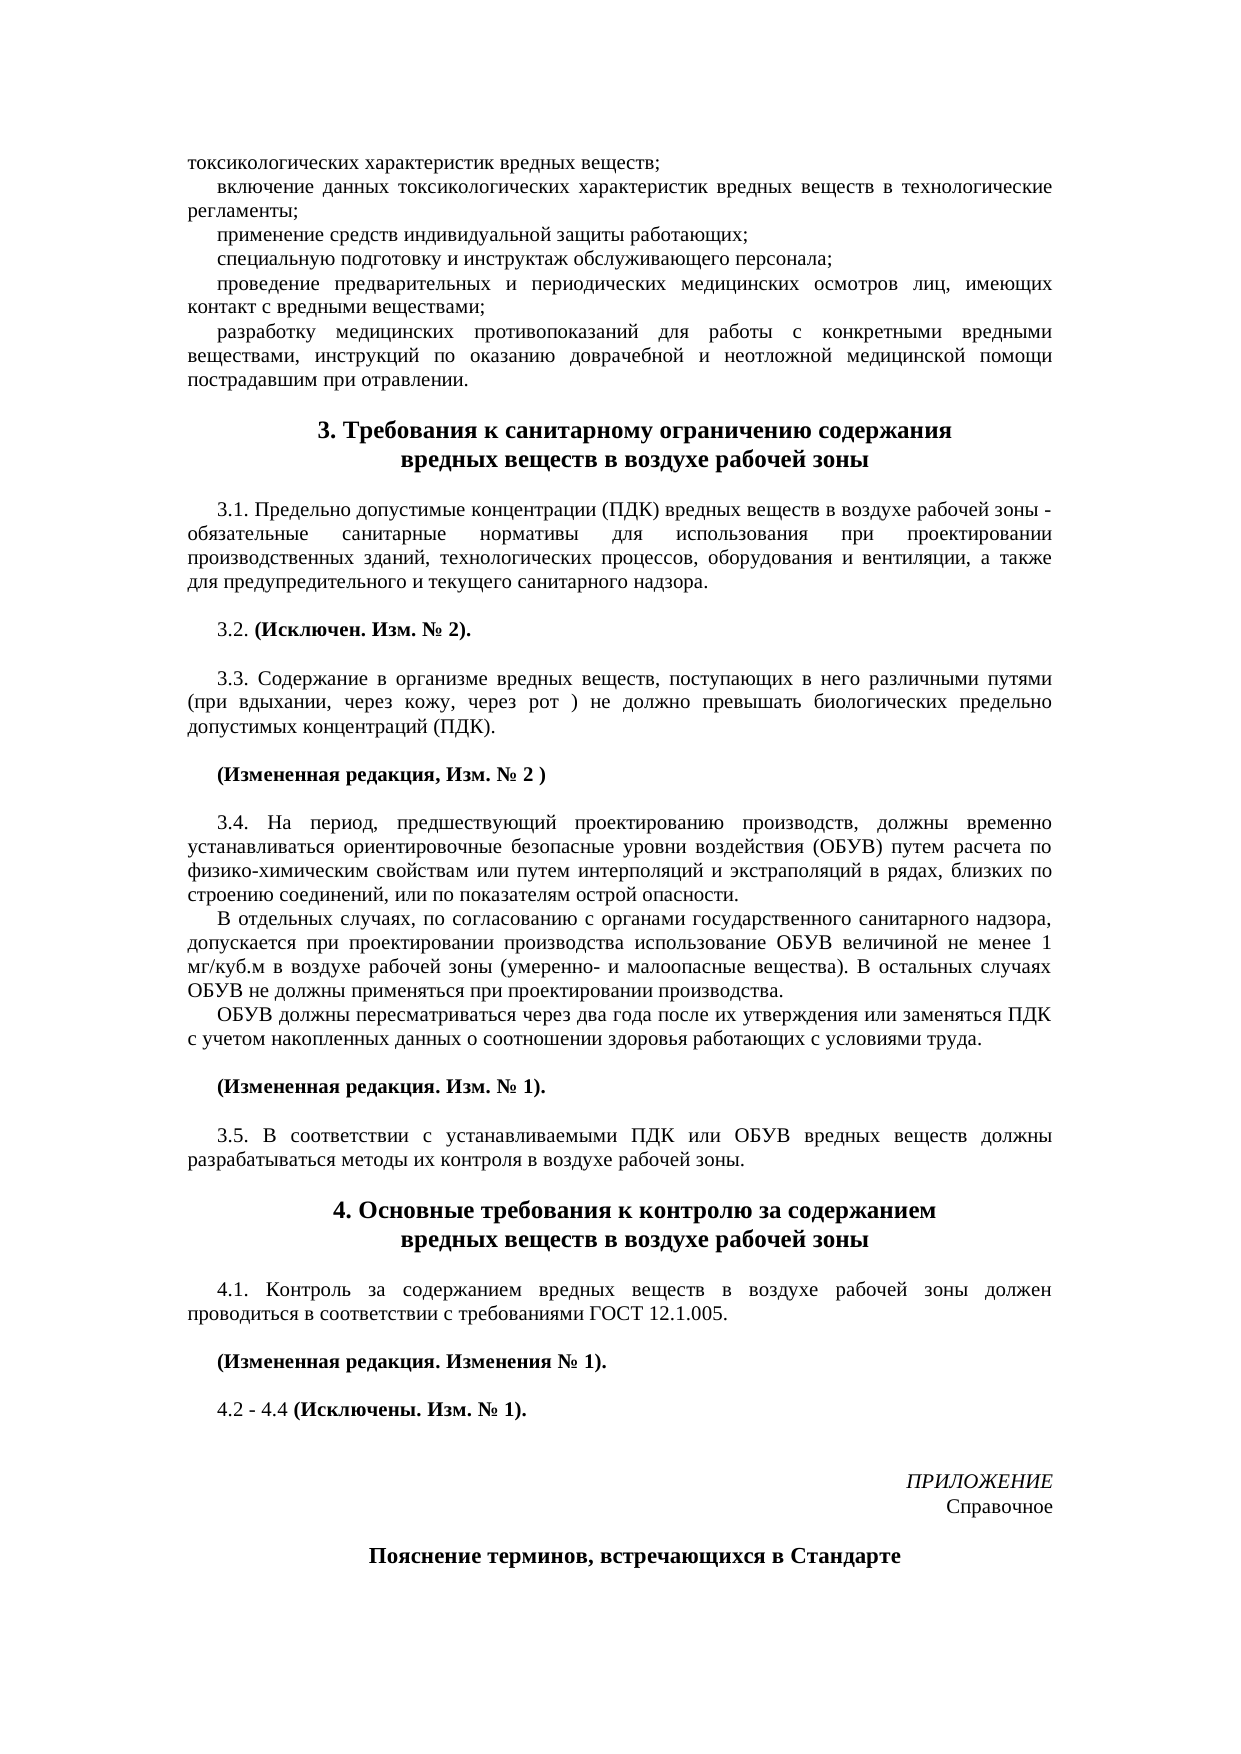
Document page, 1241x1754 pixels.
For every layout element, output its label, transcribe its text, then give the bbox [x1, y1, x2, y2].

text Пояснение терминов, встречающихся в Стандарте [187, 1542, 1053, 1568]
text 3. Требования к санитарному ограничению содержания [187, 415, 1053, 444]
text 3.2. (Исключен. Изм. № 2). [187, 617, 1053, 641]
text разработку медицинских противопоказаний для работы с конкретными вредными веществами, инструкций по оказанию доврачебной и неотложной медицинской помощи пострадавшим при отравлении. [187, 318, 1053, 391]
text В отдельных случаях, по согласованию с органами государственного санитарного надзора, допускается при проектировании производства использование ОБУВ величиной не менее 1 мг/куб.м в воздухе рабочей зоны (умеренно- и малоопасные вещества). В остальных случаях ОБУВ не должны применяться при проектировании производства. [187, 906, 1053, 1002]
text 3.3. Содержание в организме вредных веществ, поступающих в него различными путями (при вдыхании, через кожу, через рот ) не должно превышать биологических предельно допустимых концентраций (ПДК). [187, 665, 1053, 737]
text вредных веществ в воздухе рабочей зоны [187, 444, 1053, 473]
text проведение предварительных и периодических медицинских осмотров лиц, имеющих контакт с вредными веществами; [187, 270, 1053, 318]
text ПРИЛОЖЕНИЕ [187, 1469, 1053, 1493]
text 3.5. В соответствии с устанавливаемыми ПДК или ОБУВ вредных веществ должны разрабатываться методы их контроля в воздухе рабочей зоны. [187, 1122, 1053, 1171]
text ОБУВ должны пересматриваться через два года после их утверждения или заменяться ПДК с учетом накопленных данных о соотношении здоровья работающих с условиями труда. [187, 1002, 1053, 1050]
text 4.1. Контроль за содержанием вредных веществ в воздухе рабочей зоны должен проводиться в соответствии с требованиями ГОСТ 12.1.005. [187, 1277, 1053, 1325]
text (Измененная редакция. Изм. № 1). [187, 1074, 1053, 1098]
text специальную подготовку и инструктаж обслуживающего персонала; [187, 246, 1053, 270]
text Справочное [187, 1493, 1053, 1517]
text 4.2 - 4.4 (Исключены. Изм. № 1). [187, 1397, 1053, 1421]
text применение средств индивидуальной защиты работающих; [187, 222, 1053, 246]
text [187, 150, 1053, 174]
text (Измененная редакция. Изменения № 1). [187, 1349, 1053, 1373]
text включение данных токсикологических характеристик вредных веществ в технологические регламенты; [187, 174, 1053, 222]
text (Измененная редакция, Изм. № 2 ) [187, 762, 1053, 786]
text 3.4. На период, предшествующий проектированию производств, должны временно устанавливаться ориентировочные безопасные уровни воздействия (ОБУВ) путем расчета по физико-химическим свойствам или путем интерполяций и экстраполяций в рядах, близких по строению соединений, или по показателям острой опасности. [187, 810, 1053, 906]
text 4. Основные требования к контролю за содержанием [187, 1195, 1053, 1224]
text 3.1. Предельно допустимые концентрации (ПДК) вредных веществ в воздухе рабочей зоны - обязательные санитарные нормативы для использования при проектировании производственных зданий, технологических процессов, оборудования и вентиляции, а также для предупредительного и текущего санитарного надзора. [187, 497, 1053, 593]
text вредных веществ в воздухе рабочей зоны [187, 1224, 1053, 1253]
